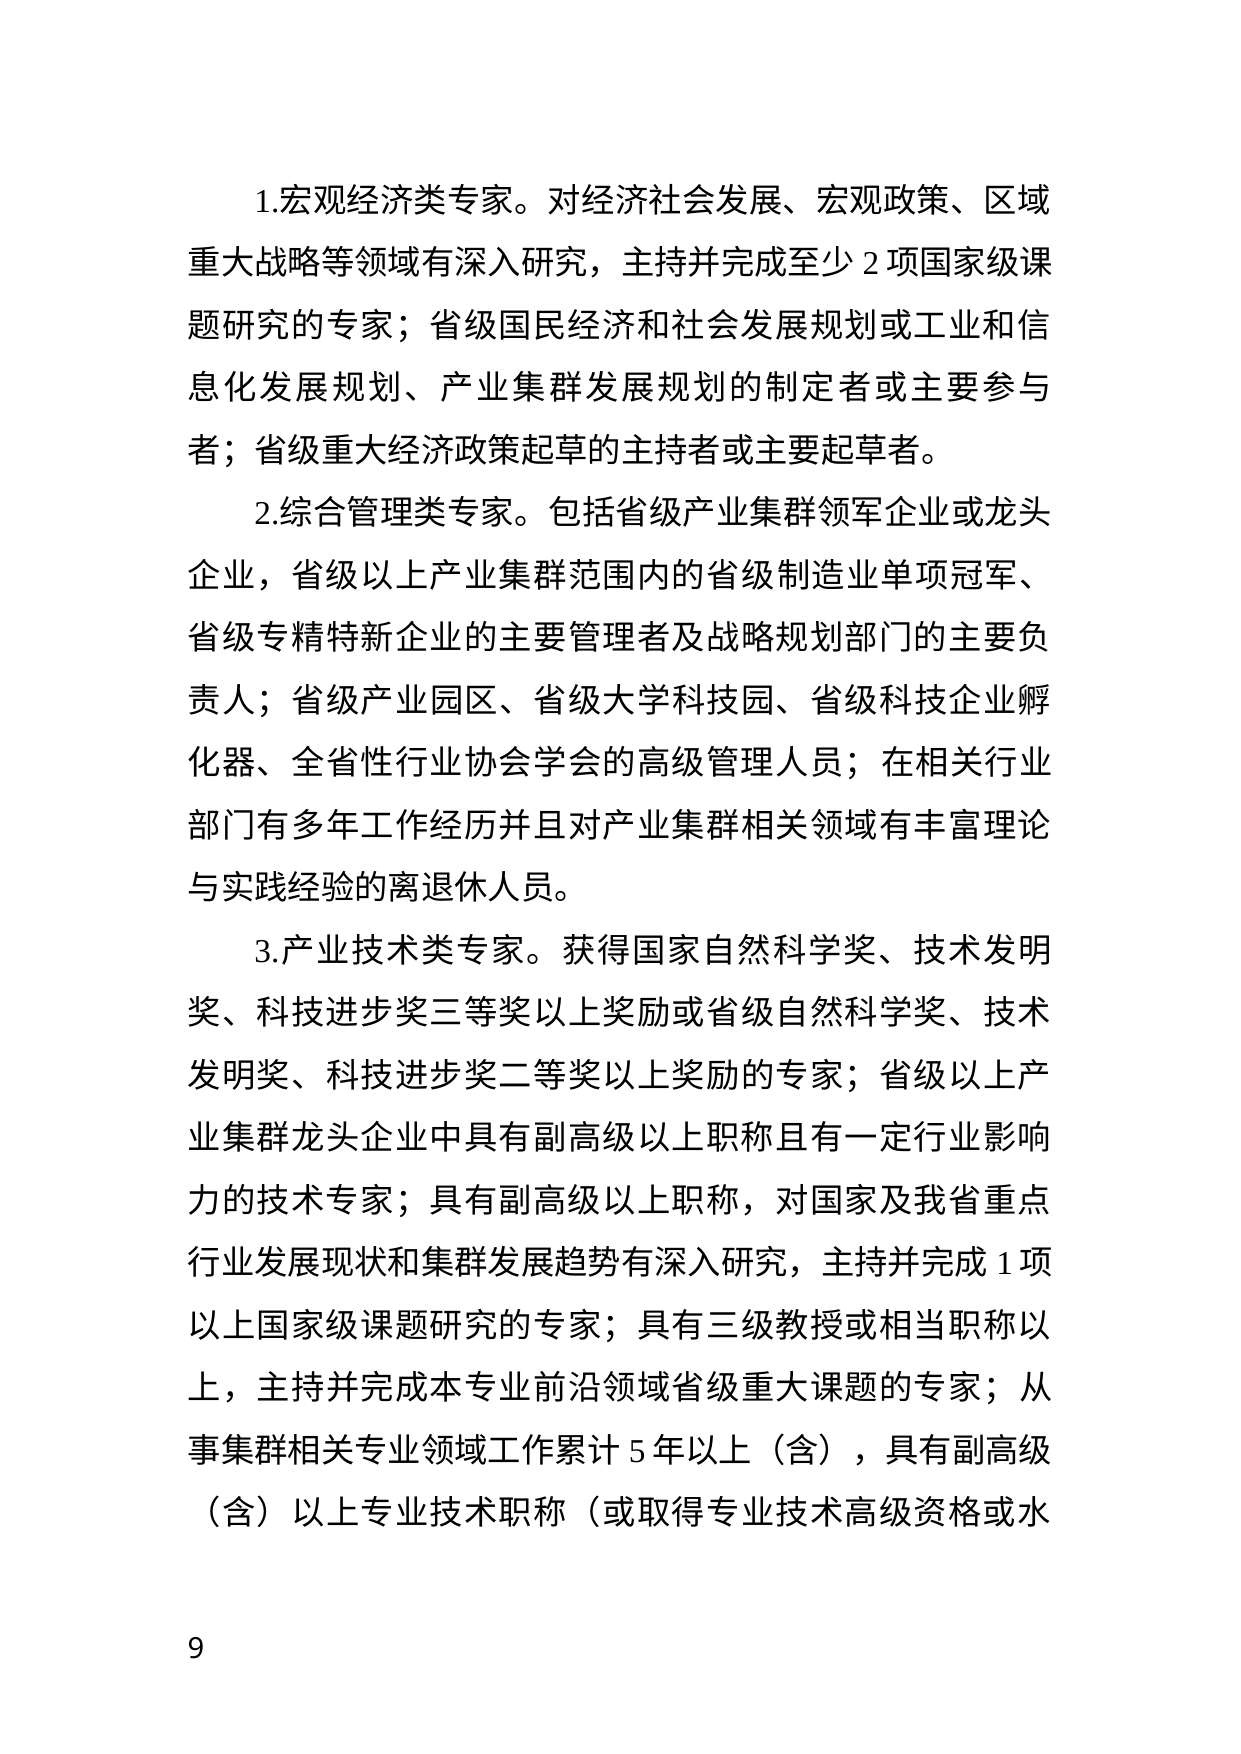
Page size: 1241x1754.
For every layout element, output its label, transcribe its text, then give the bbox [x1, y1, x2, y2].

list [187, 912, 1053, 1537]
text 2.综合管理类专家。包括省级产业集群领军企业或龙头企业，省级以上产业集群范围内的省级制造业单项冠军、省级专精特新企业的主要管理者及战略规划部门的主要负责人；省级产业园区、省级大学科技园、省级科技企业孵化器、全省性行业协会学会的高级管理人员；在相关行业部门有多年工作经历并且对产业集群相关领域有丰富理论与实践经验的离退休人员。 [187, 474, 1053, 912]
list 1.宏观经济类专家。对经济社会发展、宏观政策、区域重大战略等领域有深入研究，主持并完成至少2项国家级课题研究的专家；省级国民经济和社会发展规划或工业和信息化发展规划、产业集群发展规划的制定者或主要参与者；省级重大经济政策起草的主持者或主要起草者。 [187, 162, 1053, 474]
